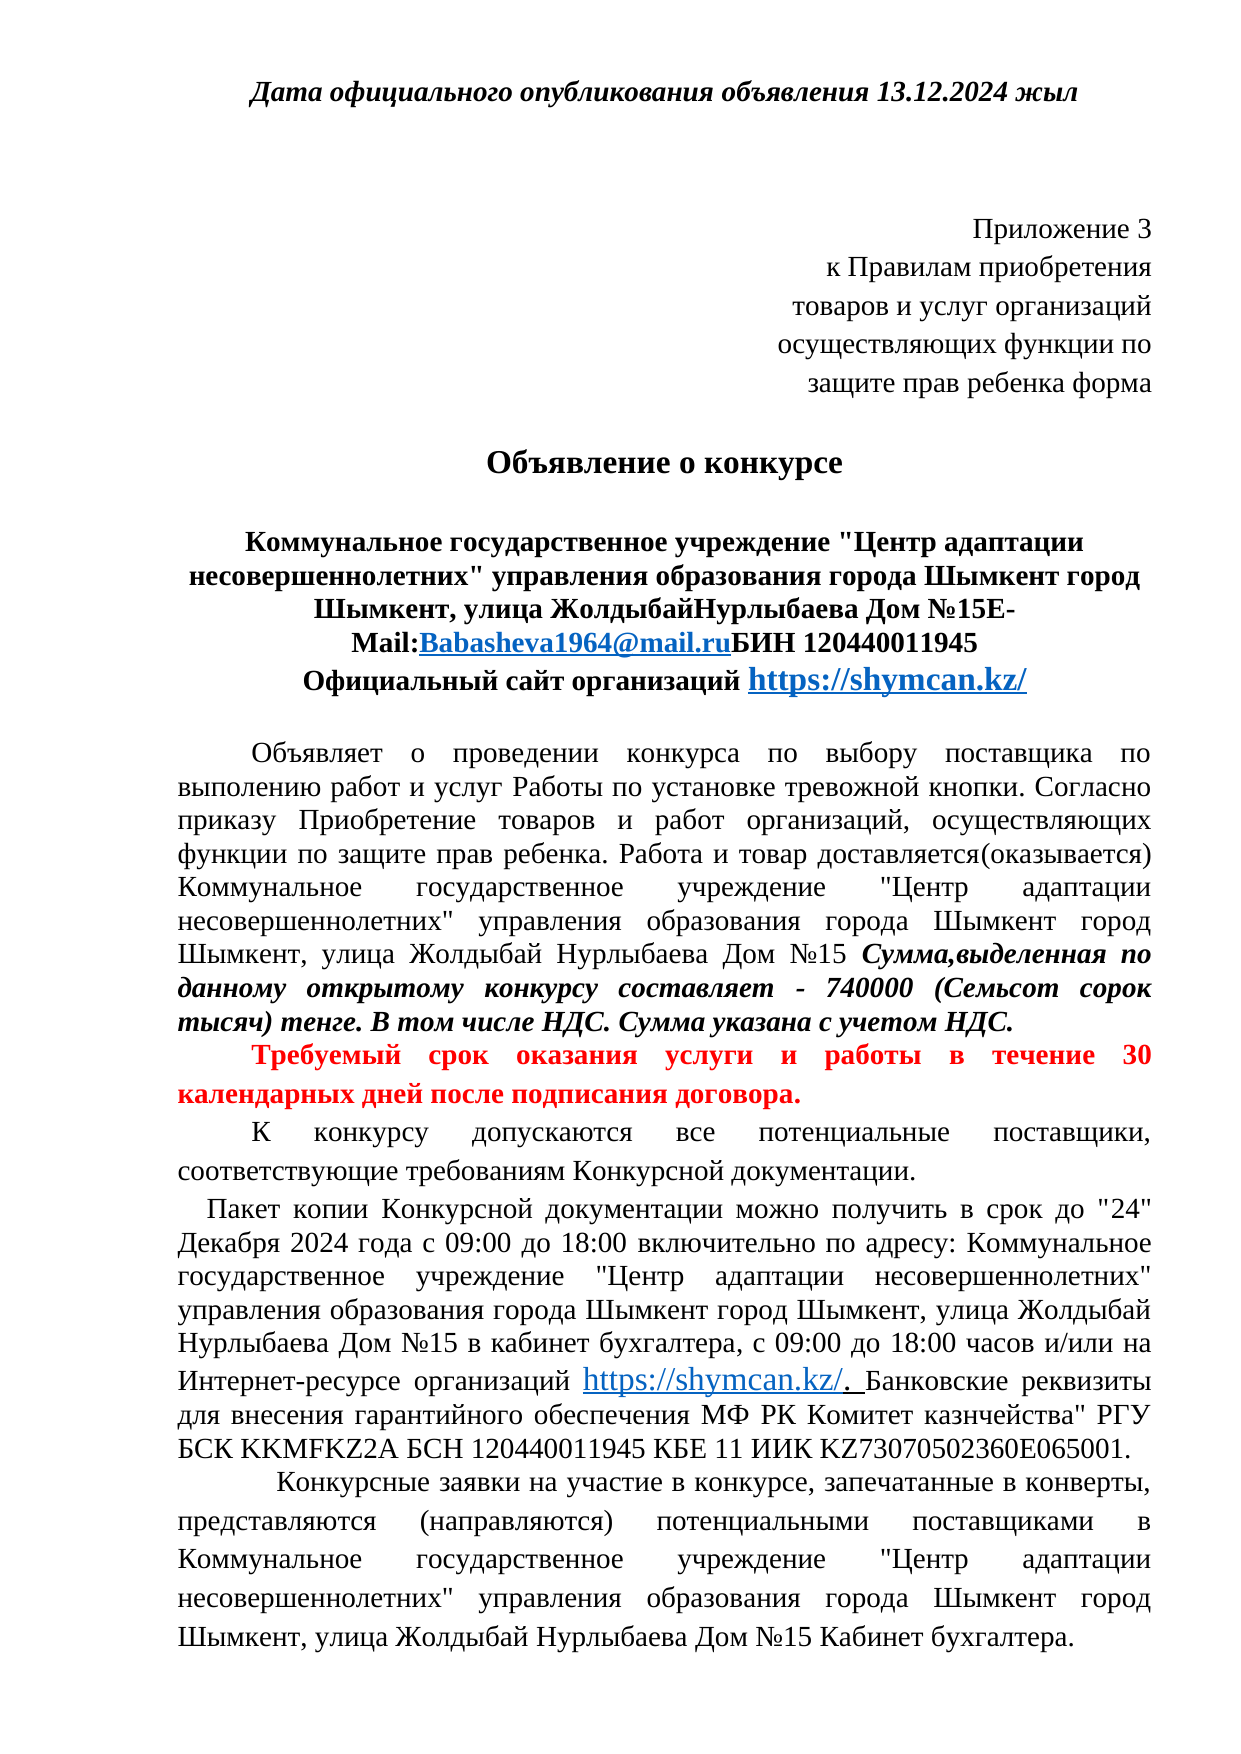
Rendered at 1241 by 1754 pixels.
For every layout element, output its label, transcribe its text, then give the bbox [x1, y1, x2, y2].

text к Правилам приобретения [177, 249, 1152, 283]
text осуществляющих функции по [177, 326, 1152, 360]
text товаров и услуг организаций [177, 288, 1152, 321]
text К конкурсу допускаются все потенциальные поставщики, соответствующие требованиям Конкурсной документации. [177, 1114, 1152, 1186]
text Конкурсные заявки на участие в конкурсе, запечатанные в конверты, представляются (направляются) потенциальными поставщиками в Коммунальное государственное учреждение "Центр адаптации несовершеннолетних" управления образования города Шымкент город Шымкент, улица Жолдыбай Нурлыбаева Дом №15 Кабинет бухгалтера. [177, 1464, 1152, 1652]
text защите прав ребенка форма [177, 365, 1152, 398]
text Требуемый срок оказания услуги и работы в течение 30 календарных дней после подписания договора. [177, 1037, 1152, 1109]
text Объявление о конкурсе [177, 442, 1152, 480]
text Коммунальное государственное учреждение "Центр адаптации несовершеннолетних" управления образования города Шымкент город Шымкент, улица ЖолдыбайНурлыбаева Дом №15E-Mail:Babasheva1964@mail.ruБИН 120440011945 [177, 524, 1152, 659]
text Приложение 3 [177, 211, 1152, 244]
text Объявляет о проведении конкурса по выбору поставщика по выполению работ и услуг Работы по установке тревожной кнопки. Согласно приказу Приобретение товаров и работ организаций, осуществляющих функции по защите прав ребенка. Работа и товар доставляется(оказывается) Коммунальное государственное учреждение "Центр адаптации несовершеннолетних" управления образования города Шымкент город Шымкент, улица Жолдыбай Нурлыбаева Дом №15 Сумма,выделенная по данному открытому конкурсу составляет - 740000 (Семьсот сорок тысяч) тенге. В том числе НДС. Сумма указана с учетом НДС. [177, 735, 1152, 1037]
text Пакет копии Конкурсной документации можно получить в срок до "24" Декабря 2024 года с 09:00 до 18:00 включительно по адресу: Коммунальное государственное учреждение "Центр адаптации несовершеннолетних" управления образования города Шымкент город Шымкент, улица Жолдыбай Нурлыбаева Дом №15 в кабинет бухгалтера, с 09:00 до 18:00 часов и/или на Интернет-ресурсе организаций https://shymcan.kz/. Банковские реквизиты для внесения гарантийного обеспечения МФ РК Комитет казнчейства" РГУ БСК KKMFKZ2A БСН 120440011945 КБЕ 11 ИИК KZ73070502360Е065001. [177, 1191, 1152, 1464]
text Официальный сайт организаций https://shymcan.kz/ [177, 659, 1152, 697]
